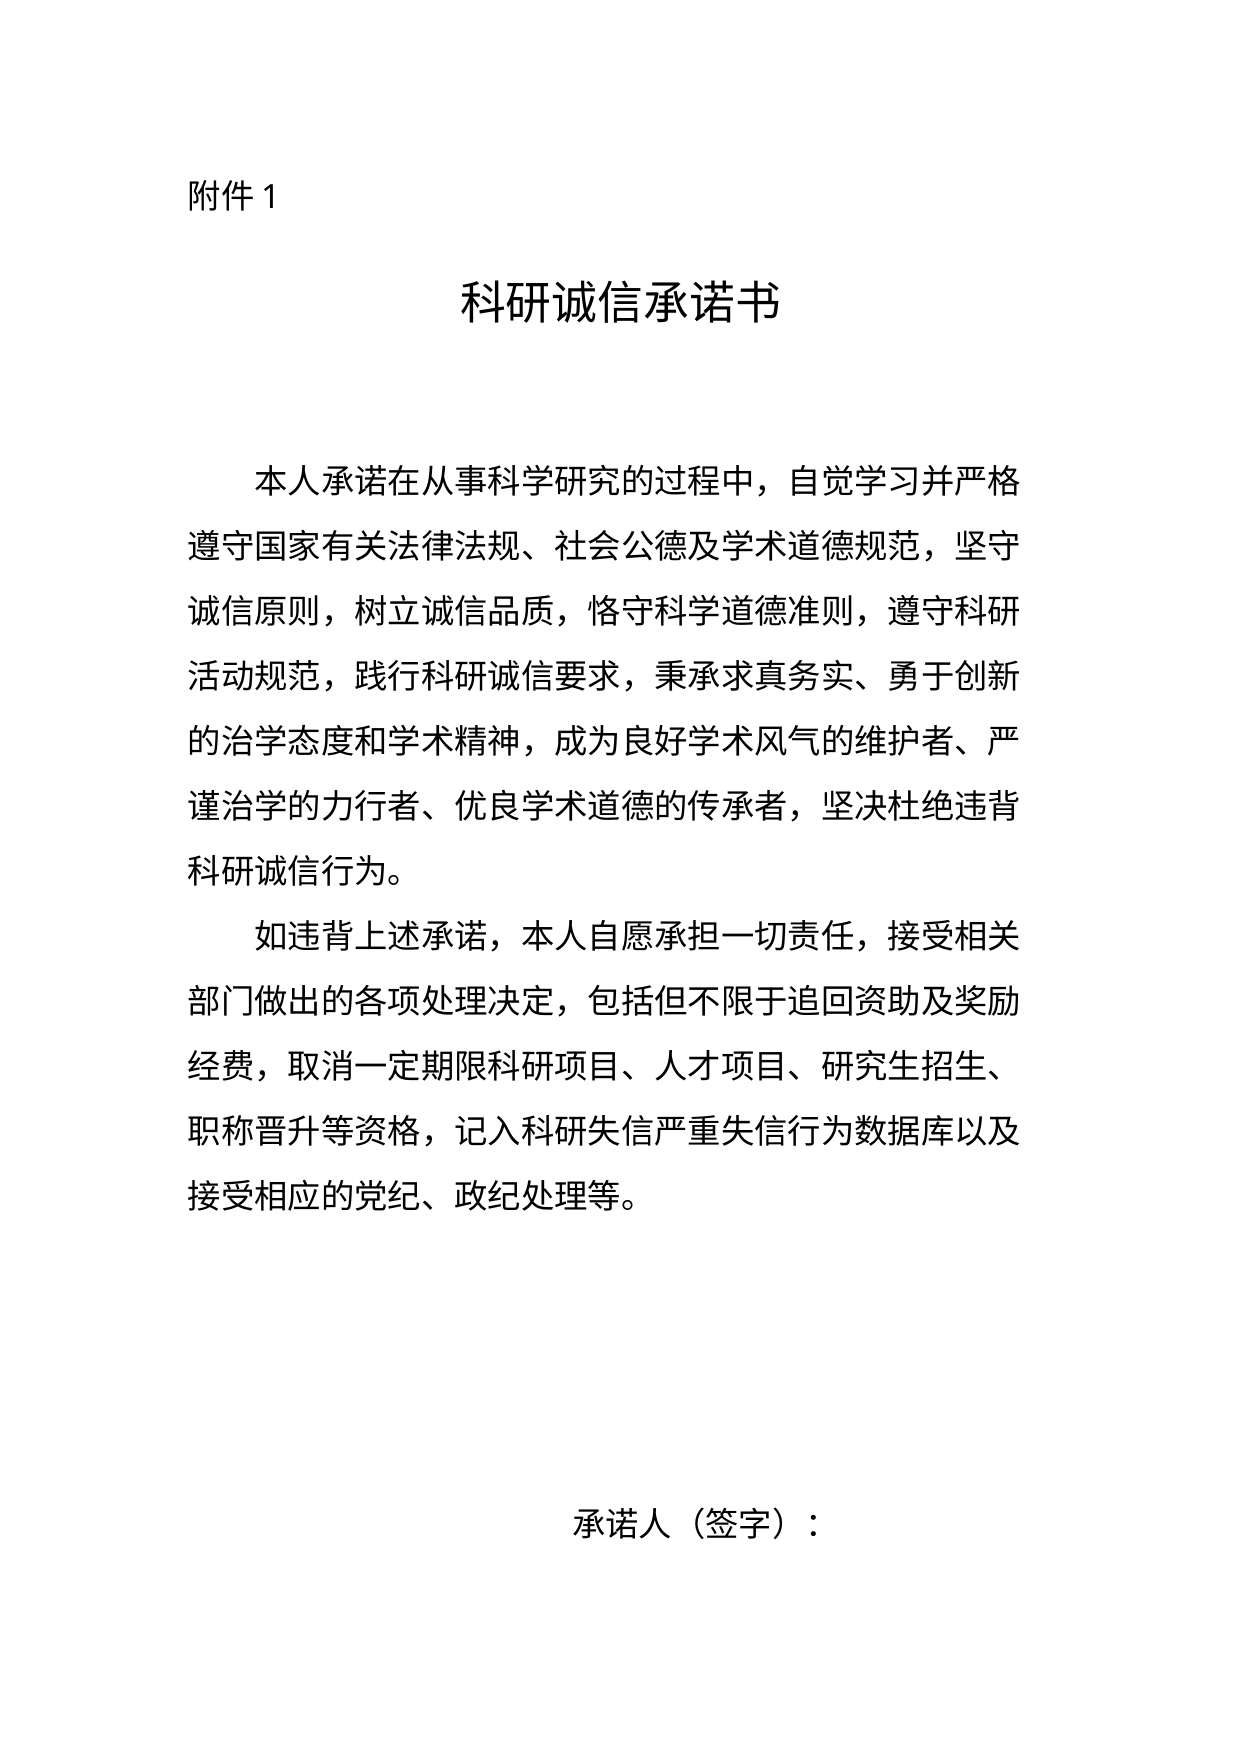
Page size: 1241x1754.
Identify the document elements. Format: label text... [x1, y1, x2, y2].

text 附件1 [187, 162, 1053, 227]
text 承诺人（签字）： [187, 1490, 1053, 1555]
text 科研诚信承诺书 [187, 251, 1053, 349]
text 如违背上述承诺，本人自愿承担一切责任，接受相关部门做出的各项处理决定，包括但不限于追回资助及奖励经费，取消一定期限科研项目、人才项目、研究生招生、职称晋升等资格，记入科研失信严重失信行为数据库以及接受相应的党纪、政纪处理等。 [187, 902, 1053, 1227]
text 本人承诺在从事科学研究的过程中，自觉学习并严格遵守国家有关法律法规、社会公德及学术道德规范，坚守诚信原则，树立诚信品质，恪守科学道德准则，遵守科研活动规范，践行科研诚信要求，秉承求真务实、勇于创新的治学态度和学术精神，成为良好学术风气的维护者、严谨治学的力行者、优良学术道德的传承者，坚决杜绝违背科研诚信行为。 [187, 447, 1053, 902]
